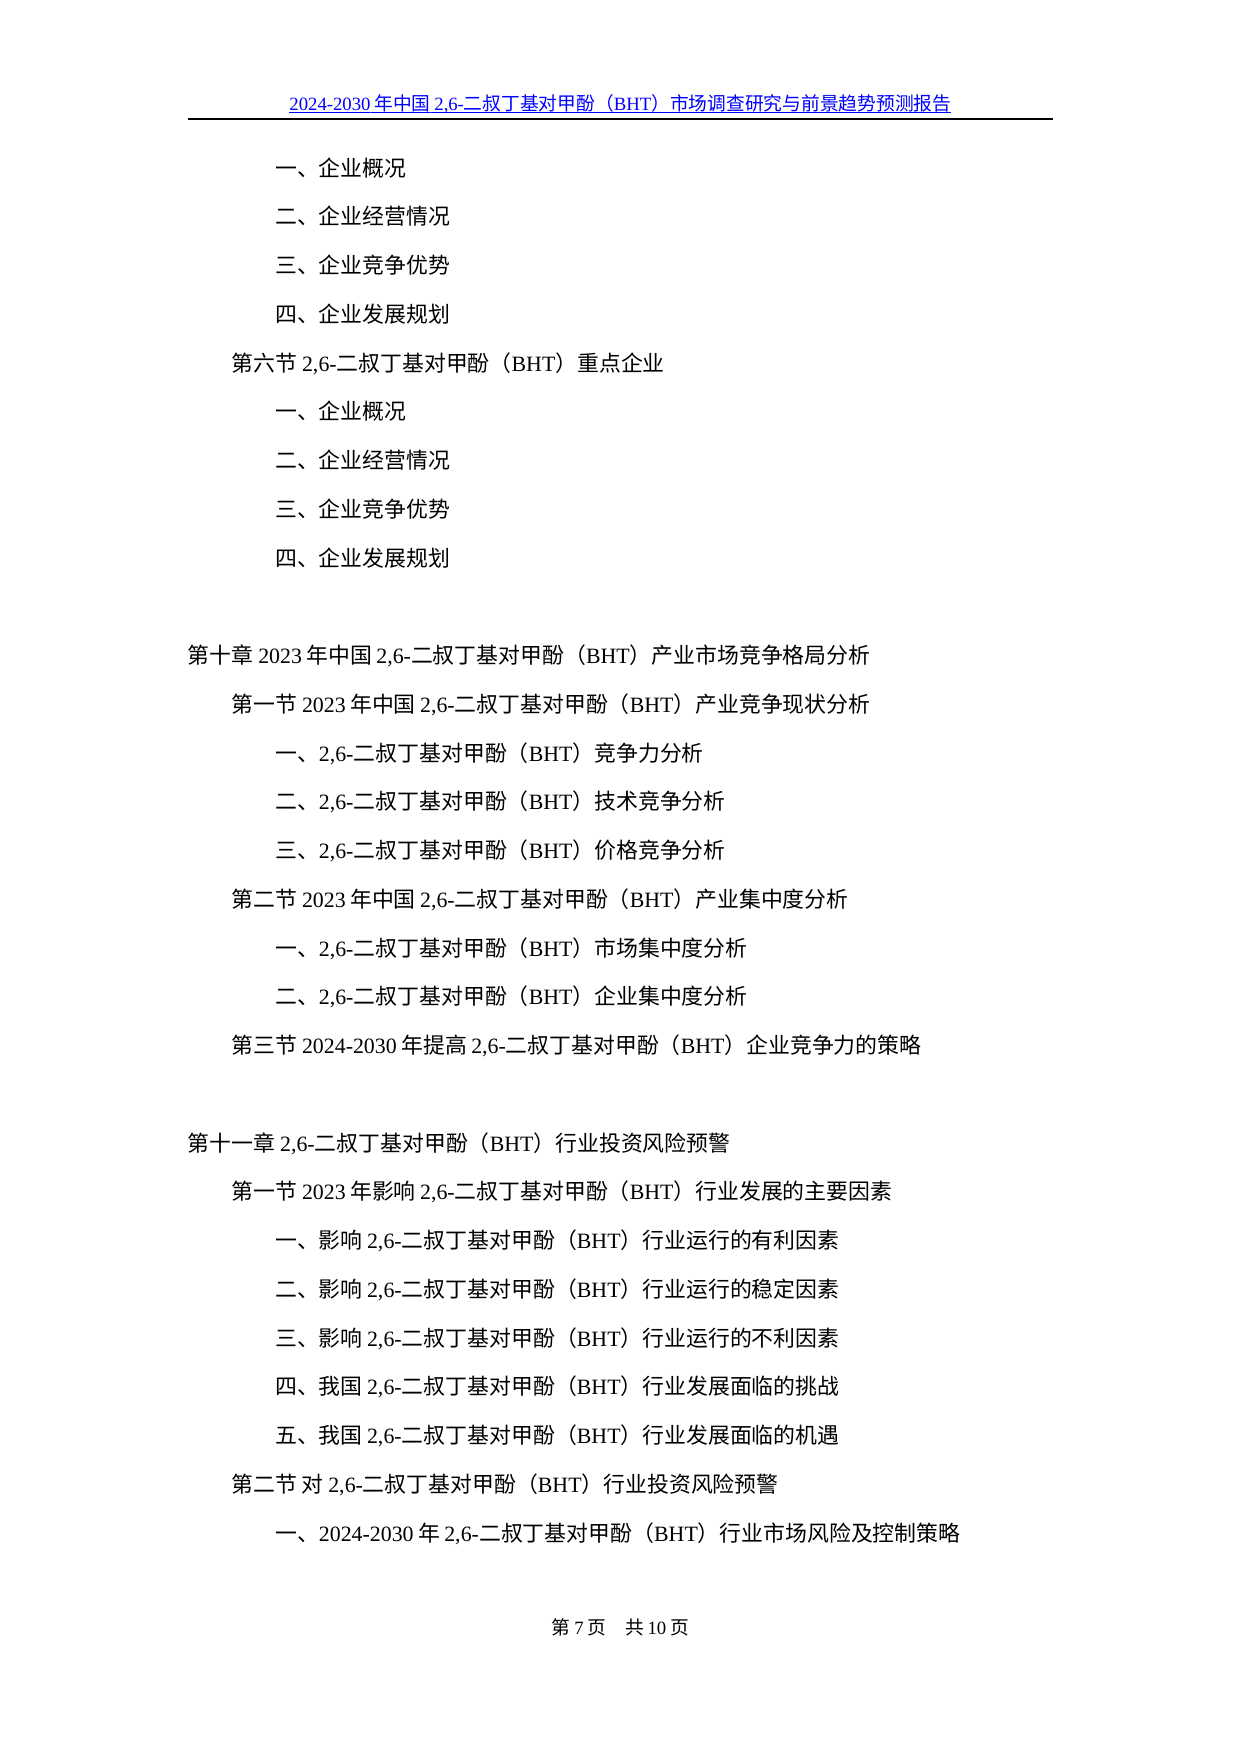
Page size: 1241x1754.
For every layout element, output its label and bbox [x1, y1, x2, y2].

text [187, 150, 1053, 1548]
